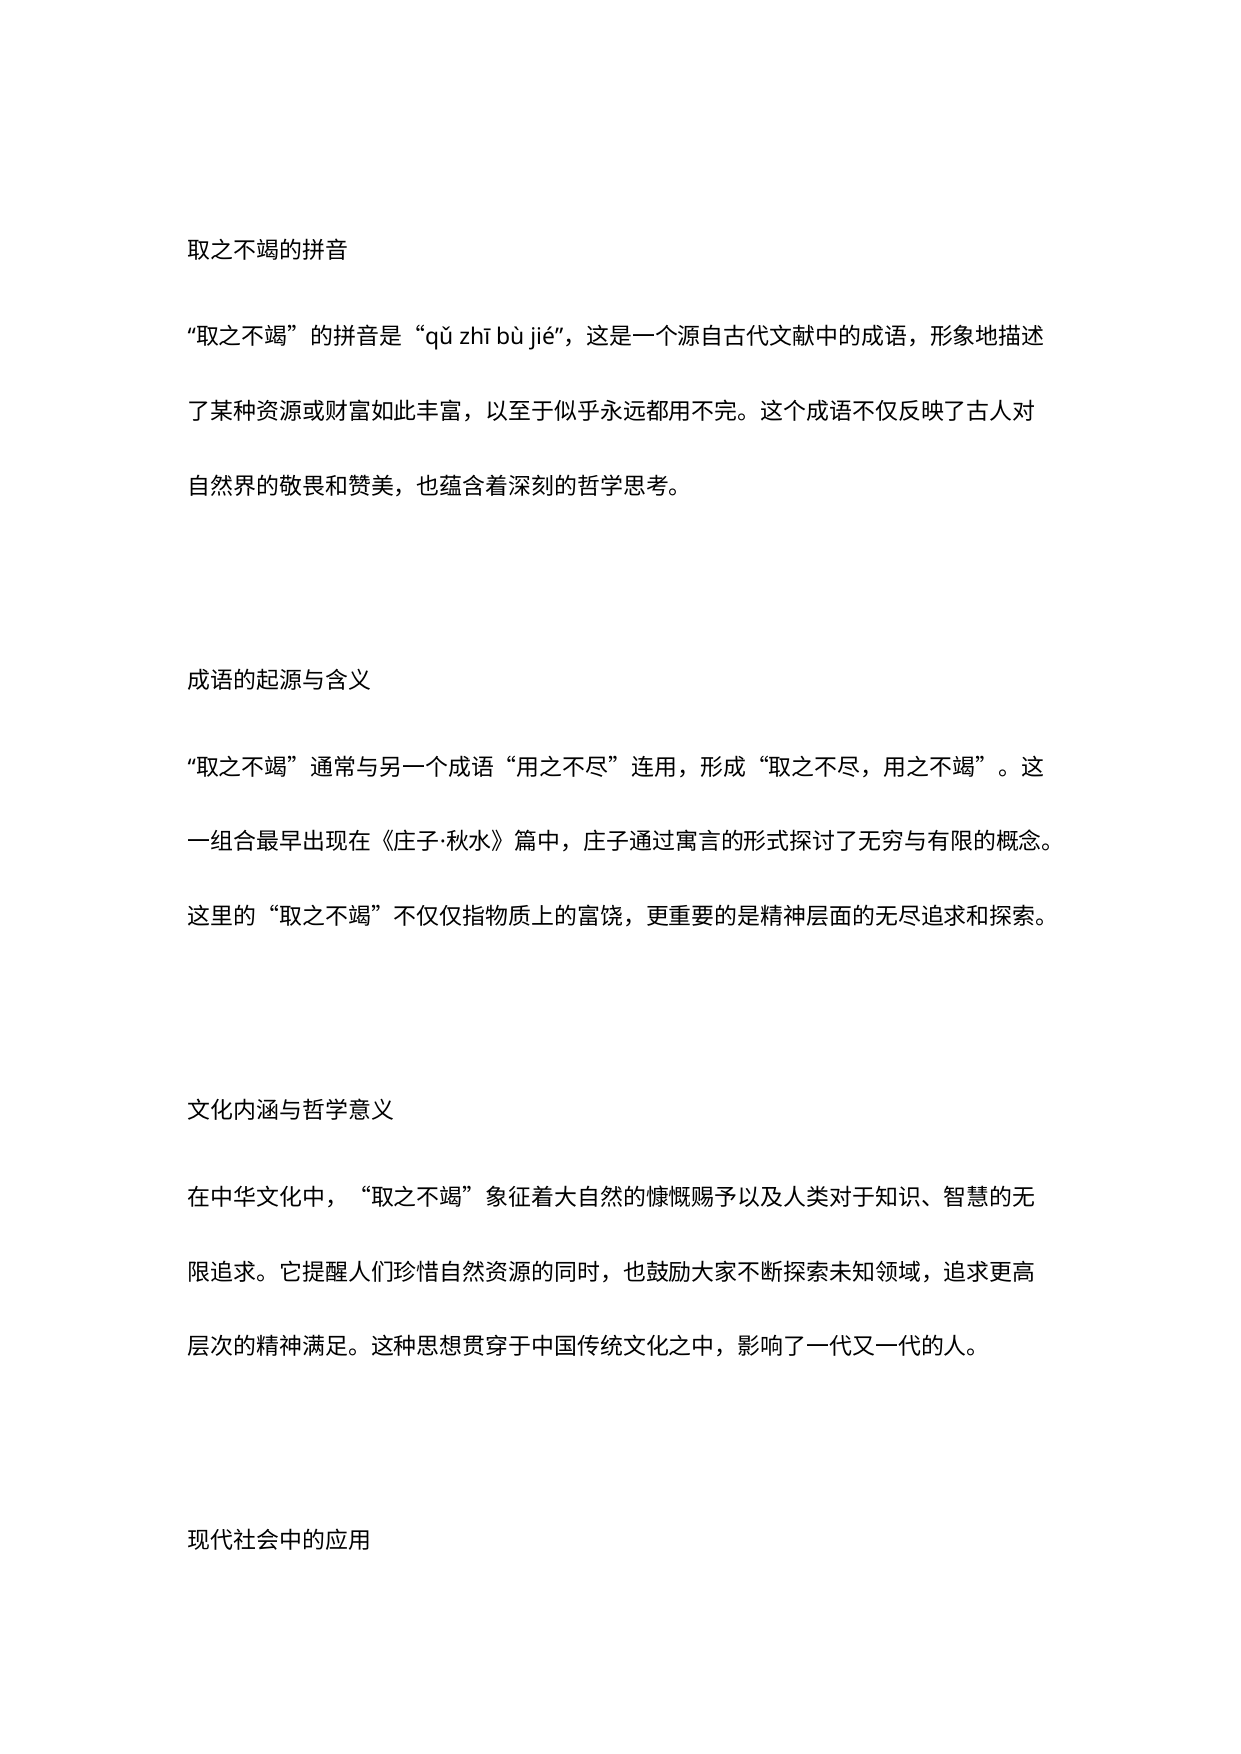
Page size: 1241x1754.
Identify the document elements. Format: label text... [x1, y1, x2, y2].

text 成语的起源与含义 [187, 646, 1053, 711]
text 取之不竭的拼音 [187, 216, 1053, 281]
text “取之不竭”的拼音是“qǔ zhī bù jié”，这是一个源自古代文献中的成语，形象地描述了某种资源或财富如此丰富，以至于似乎永远都用不完。这个成语不仅反映了古人对自然界的敬畏和赞美，也蕴含着深刻的哲学思考。 [187, 302, 1053, 517]
text 文化内涵与哲学意义 [187, 1076, 1053, 1141]
text 现代社会中的应用 [187, 1506, 1053, 1571]
text 在中华文化中，“取之不竭”象征着大自然的慷慨赐予以及人类对于知识、智慧的无限追求。它提醒人们珍惜自然资源的同时，也鼓励大家不断探索未知领域，追求更高层次的精神满足。这种思想贯穿于中国传统文化之中，影响了一代又一代的人。 [187, 1163, 1053, 1377]
text “取之不竭”通常与另一个成语“用之不尽”连用，形成“取之不尽，用之不竭”。这一组合最早出现在《庄子·秋水》篇中，庄子通过寓言的形式探讨了无穷与有限的概念。这里的“取之不竭”不仅仅指物质上的富饶，更重要的是精神层面的无尽追求和探索。 [187, 733, 1053, 947]
